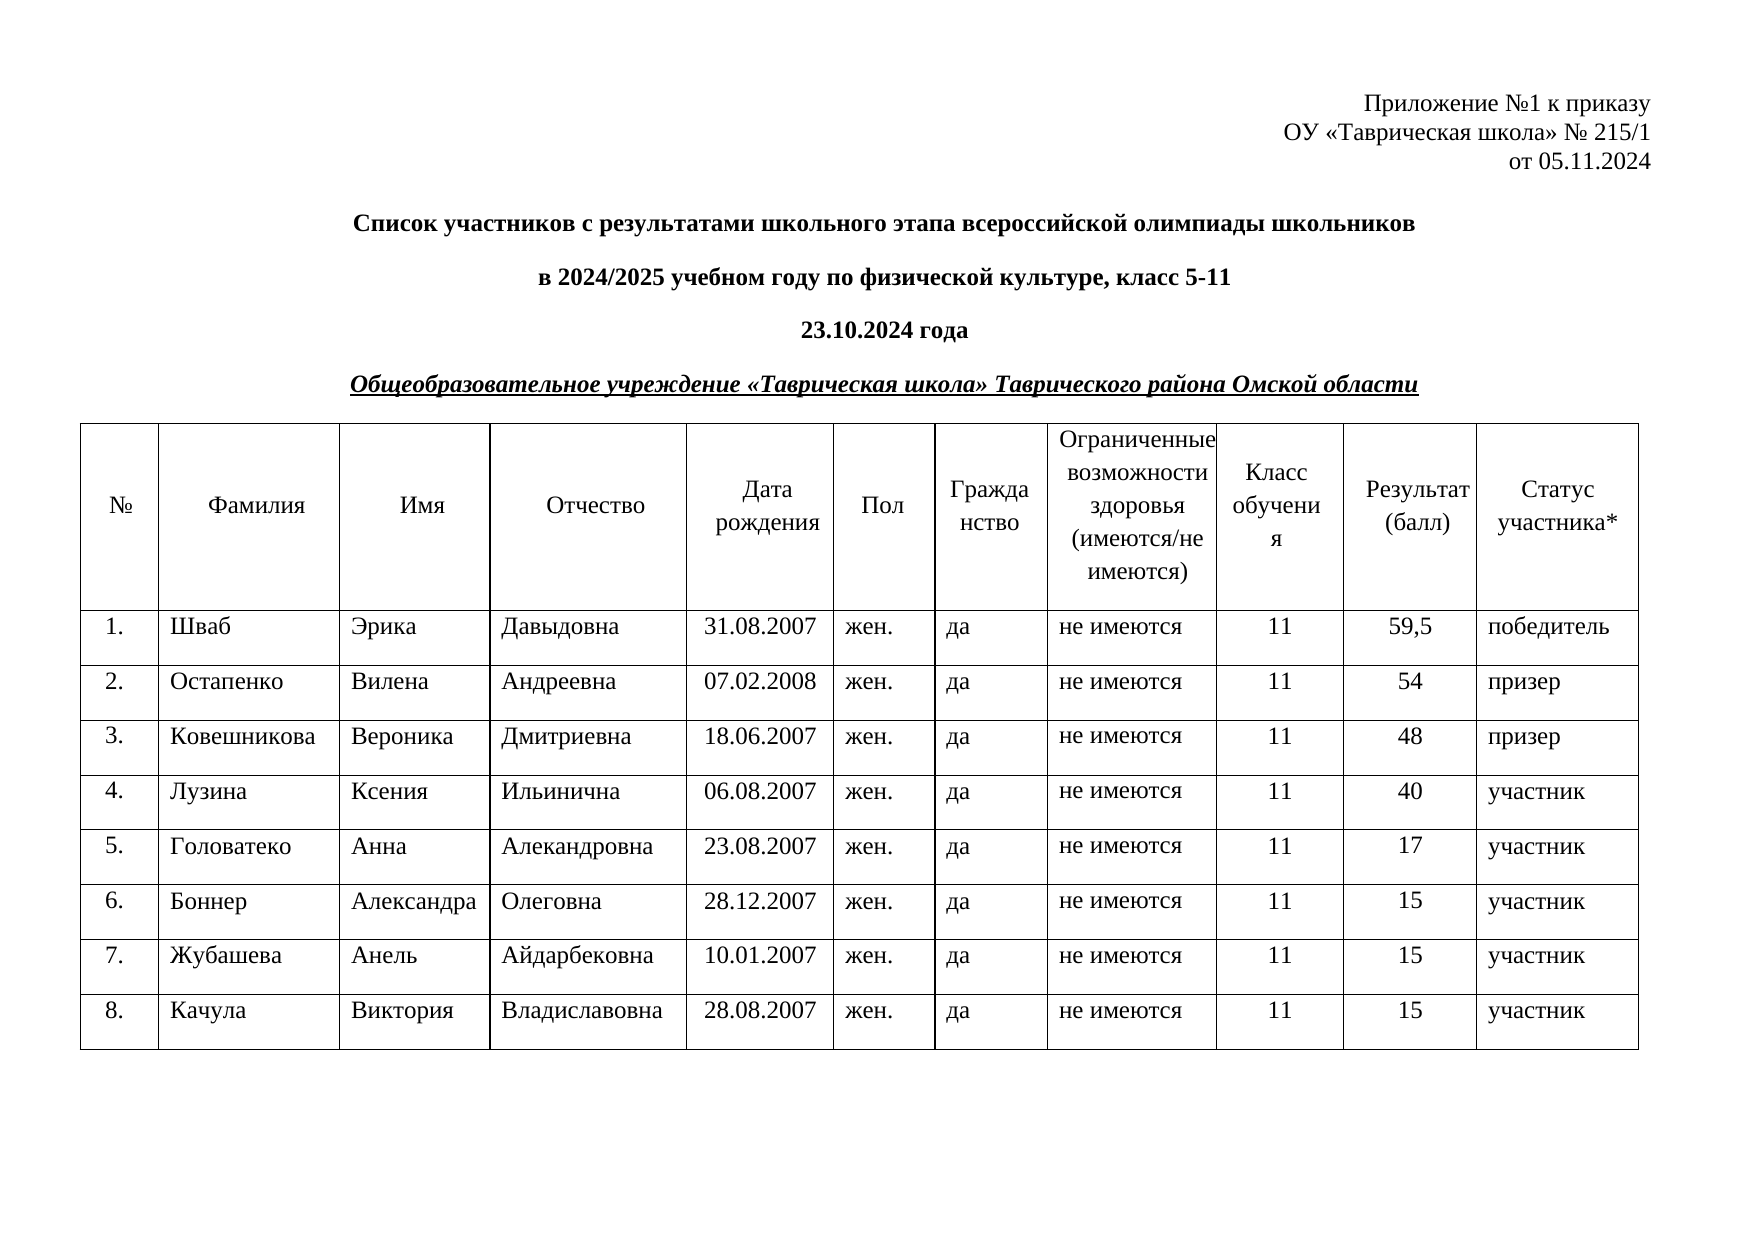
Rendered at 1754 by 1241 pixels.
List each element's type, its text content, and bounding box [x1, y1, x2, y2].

table_cell да [936, 885, 1047, 939]
text ОУ «Таврическая школа» № 215/1 [118, 117, 1651, 146]
table_cell 10.01.2007 [687, 940, 833, 994]
table_cell не имеются [1048, 830, 1216, 884]
table_cell участник [1477, 995, 1638, 1049]
table_cell [81, 776, 158, 829]
table_cell да [936, 995, 1047, 1049]
table_cell не имеются [1048, 666, 1216, 719]
table_cell участник [1477, 940, 1638, 994]
table_cell [81, 611, 158, 665]
text 23.10.2024 года [118, 316, 1651, 344]
table_header Имя [340, 424, 489, 610]
table_cell Дмитриевна [491, 721, 686, 774]
table_cell 15 [1344, 885, 1476, 939]
table_cell Шваб [159, 611, 339, 665]
table_cell Остапенко [159, 666, 339, 719]
table_cell Ксения [340, 776, 489, 829]
table_header Результат (балл) [1344, 424, 1476, 610]
table_cell жен. [834, 666, 934, 719]
table_cell 11 [1217, 885, 1343, 939]
table_cell Ильинична [491, 776, 686, 829]
table_cell не имеются [1048, 776, 1216, 829]
table_cell не имеются [1048, 885, 1216, 939]
table_cell Жубашева [159, 940, 339, 994]
table_cell жен. [834, 776, 934, 829]
table_cell Давыдовна [491, 611, 686, 665]
table_cell 17 [1344, 830, 1476, 884]
text Общеобразовательное учреждение «Таврическая школа» Таврического района Омской области [118, 369, 1651, 398]
table_cell 11 [1217, 721, 1343, 774]
table_cell жен. [834, 830, 934, 884]
table_cell Алекандровна [491, 830, 686, 884]
text Приложение №1 к приказу [118, 88, 1651, 117]
table_header Ограниченные возможности здоровья (имеются/не имеются) [1048, 424, 1216, 610]
table_cell жен. [834, 721, 934, 774]
table_cell Головатеко [159, 830, 339, 884]
table_header Гражданство [936, 424, 1047, 610]
table_cell призер [1477, 666, 1638, 719]
table_cell 11 [1217, 995, 1343, 1049]
table_cell Айдарбековна [491, 940, 686, 994]
table_cell Александра [340, 885, 489, 939]
text в 2024/2025 учебном году по физической культуре, класс 5-11 [118, 262, 1651, 290]
table_header Класс обучения [1217, 424, 1343, 610]
table_cell [81, 721, 158, 774]
table_cell [81, 666, 158, 719]
table_cell 11 [1217, 666, 1343, 719]
table_cell 11 [1217, 830, 1343, 884]
table_cell 06.08.2007 [687, 776, 833, 829]
table_cell участник [1477, 830, 1638, 884]
table_cell Эрика [340, 611, 489, 665]
table_cell 15 [1344, 940, 1476, 994]
table_header Пол [834, 424, 934, 610]
table_cell 48 [1344, 721, 1476, 774]
table_cell [81, 885, 158, 939]
table_cell 11 [1217, 776, 1343, 829]
text от 05.11.2024 [118, 146, 1651, 175]
table_cell 59,5 [1344, 611, 1476, 665]
table_cell да [936, 776, 1047, 829]
table_header Фамилия [159, 424, 339, 610]
table_cell жен. [834, 611, 934, 665]
table_cell Вероника [340, 721, 489, 774]
table_cell жен. [834, 940, 934, 994]
table_cell 11 [1217, 940, 1343, 994]
table_cell 07.02.2008 [687, 666, 833, 719]
table_cell да [936, 666, 1047, 719]
table_cell 28.12.2007 [687, 885, 833, 939]
table_cell призер [1477, 721, 1638, 774]
table_cell 28.08.2007 [687, 995, 833, 1049]
table_cell не имеются [1048, 995, 1216, 1049]
table_header № [81, 424, 158, 610]
table_cell да [936, 611, 1047, 665]
table_cell победитель [1477, 611, 1638, 665]
table_cell Боннер [159, 885, 339, 939]
table_cell не имеются [1048, 721, 1216, 774]
table_cell жен. [834, 995, 934, 1049]
table_cell 23.08.2007 [687, 830, 833, 884]
table_cell участник [1477, 885, 1638, 939]
table_cell жен. [834, 885, 934, 939]
table_cell 31.08.2007 [687, 611, 833, 665]
table_cell Виктория [340, 995, 489, 1049]
table_cell Анна [340, 830, 489, 884]
table_cell участник [1477, 776, 1638, 829]
table_cell [81, 830, 158, 884]
table_cell [81, 995, 158, 1049]
table_cell 15 [1344, 995, 1476, 1049]
table_cell не имеются [1048, 611, 1216, 665]
table_header Дата рождения [687, 424, 833, 610]
table_cell не имеются [1048, 940, 1216, 994]
table_cell 11 [1217, 611, 1343, 665]
table_cell Олеговна [491, 885, 686, 939]
table_cell Ковешникова [159, 721, 339, 774]
table_header Статус участника* [1477, 424, 1638, 610]
table_cell [81, 940, 158, 994]
table_cell 40 [1344, 776, 1476, 829]
text Список участников с результатами школьного этапа всероссийской олимпиады школьников [118, 208, 1651, 237]
table_cell Лузина [159, 776, 339, 829]
table_cell Андреевна [491, 666, 686, 719]
table_cell Вилена [340, 666, 489, 719]
table_cell Владиславовна [491, 995, 686, 1049]
table_cell 54 [1344, 666, 1476, 719]
table_cell да [936, 830, 1047, 884]
table_cell Качула [159, 995, 339, 1049]
table_header Отчество [491, 424, 686, 610]
table_cell да [936, 721, 1047, 774]
table_cell 18.06.2007 [687, 721, 833, 774]
table_cell Анель [340, 940, 489, 994]
table_cell да [936, 940, 1047, 994]
